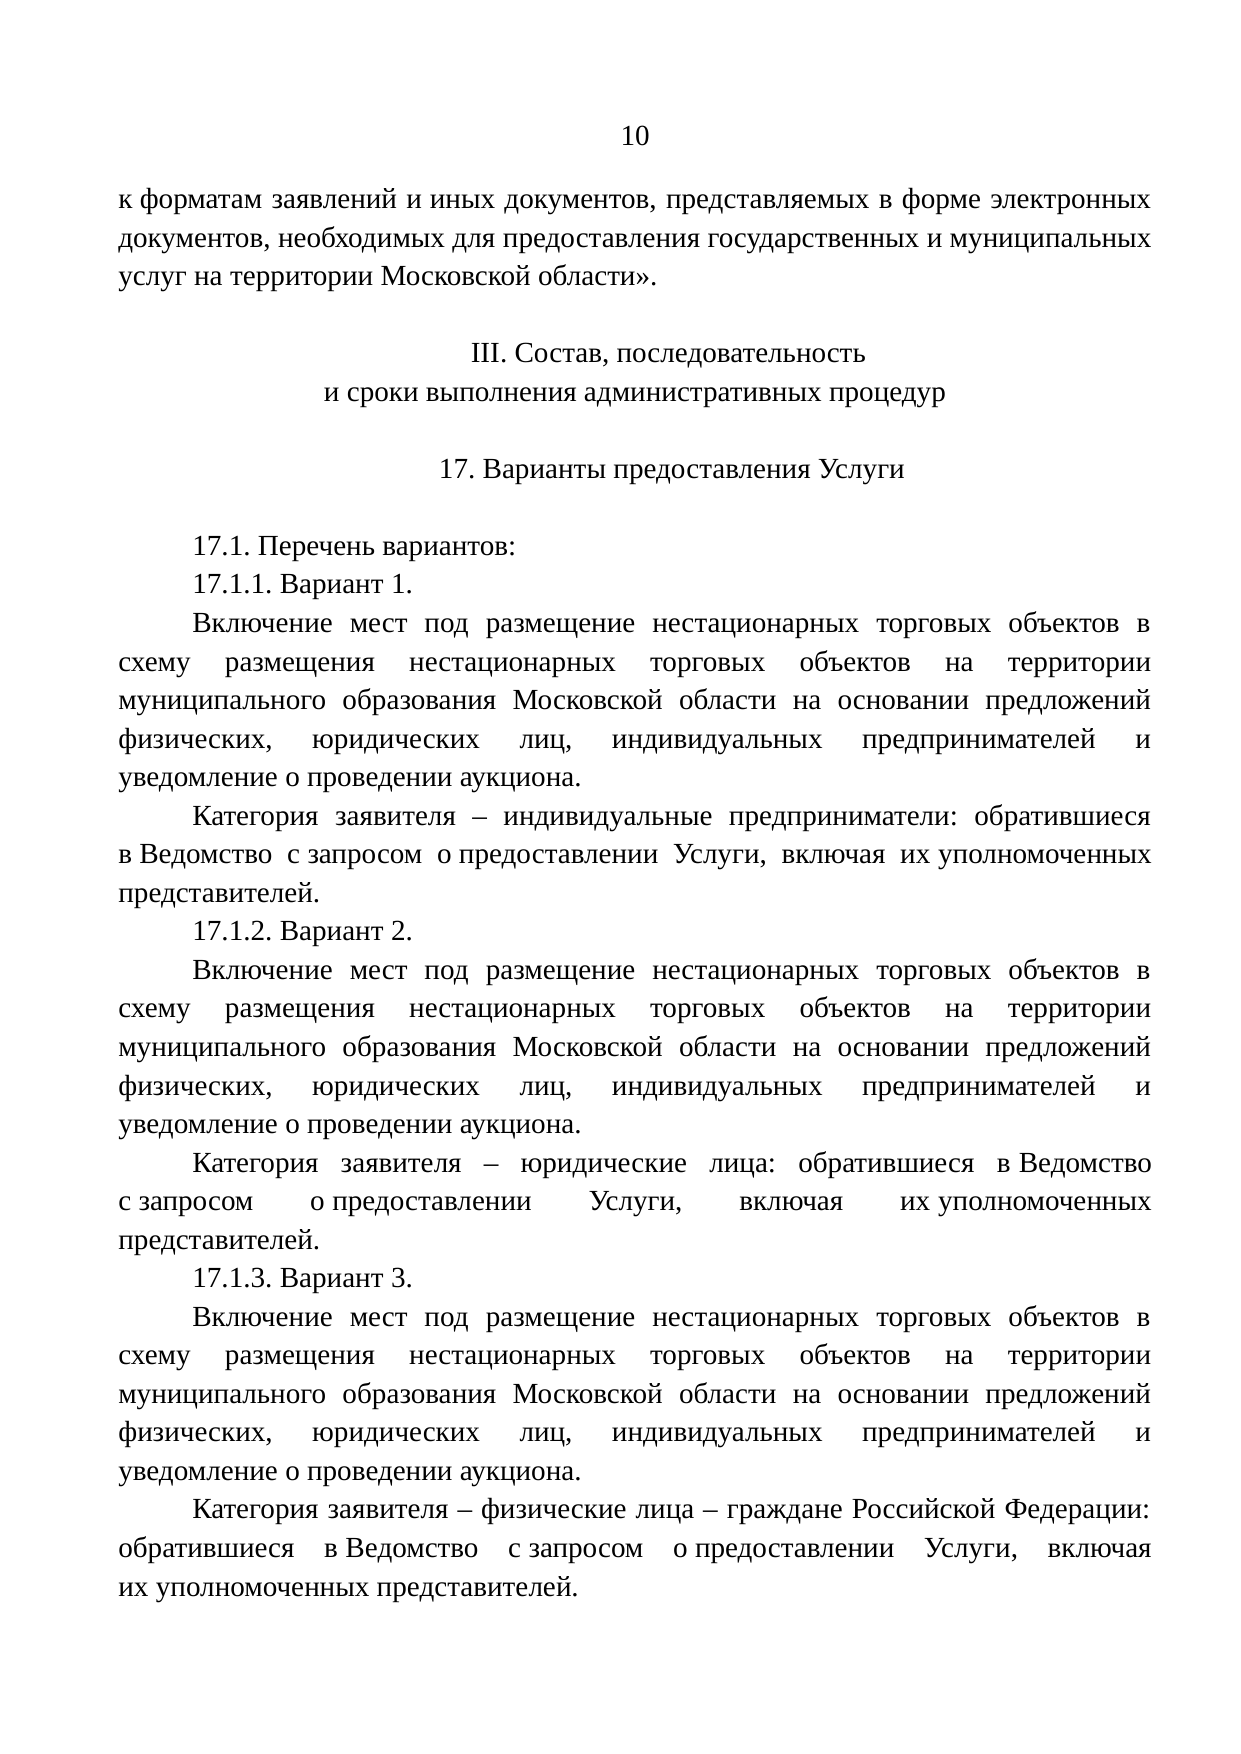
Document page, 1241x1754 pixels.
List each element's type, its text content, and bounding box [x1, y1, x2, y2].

text 17.1.1. Вариант 1. [118, 567, 1152, 600]
text 17.1.3. Вариант 3. [118, 1260, 1152, 1294]
text Категория заявителя – юридические лица: обратившиеся в Ведомство с запросом о предоставлении Услуги, включая их уполномоченных представителей. [118, 1145, 1152, 1255]
text Включение мест под размещение нестационарных торговых объектов в схему размещения нестационарных торговых объектов на территории муниципального образования Московской области на основании предложений физических, юридических лиц, индивидуальных предпринимателей и уведомление о проведении аукциона. [118, 952, 1152, 1140]
subtitle 17.1. Перечень вариантов: [118, 528, 1152, 562]
text 17.1.2. Вариант 2. [118, 913, 1152, 947]
text Категория заявителя – физические лица – граждане Российской Федерации: обратившиеся в Ведомство с запросом о предоставлении Услуги, включая их уполномоченных представителей. [118, 1492, 1152, 1602]
text Включение мест под размещение нестационарных торговых объектов в схему размещения нестационарных торговых объектов на территории муниципального образования Московской области на основании предложений физических, юридических лиц, индивидуальных предпринимателей и уведомление о проведении аукциона. [118, 1299, 1152, 1487]
text Категория заявителя – индивидуальные предприниматели: обратившиеся в Ведомство с запросом о предоставлении Услуги, включая их уполномоченных представителей. [118, 798, 1152, 908]
text 17. Варианты предоставления Услуги [118, 451, 1152, 484]
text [118, 181, 1152, 292]
text Включение мест под размещение нестационарных торговых объектов в схему размещения нестационарных торговых объектов на территории муниципального образования Московской области на основании предложений физических, юридических лиц, индивидуальных предпринимателей и уведомление о проведении аукциона. [118, 605, 1152, 793]
subtitle III. Состав, последовательность и сроки выполнения административных процедур [118, 335, 1152, 407]
